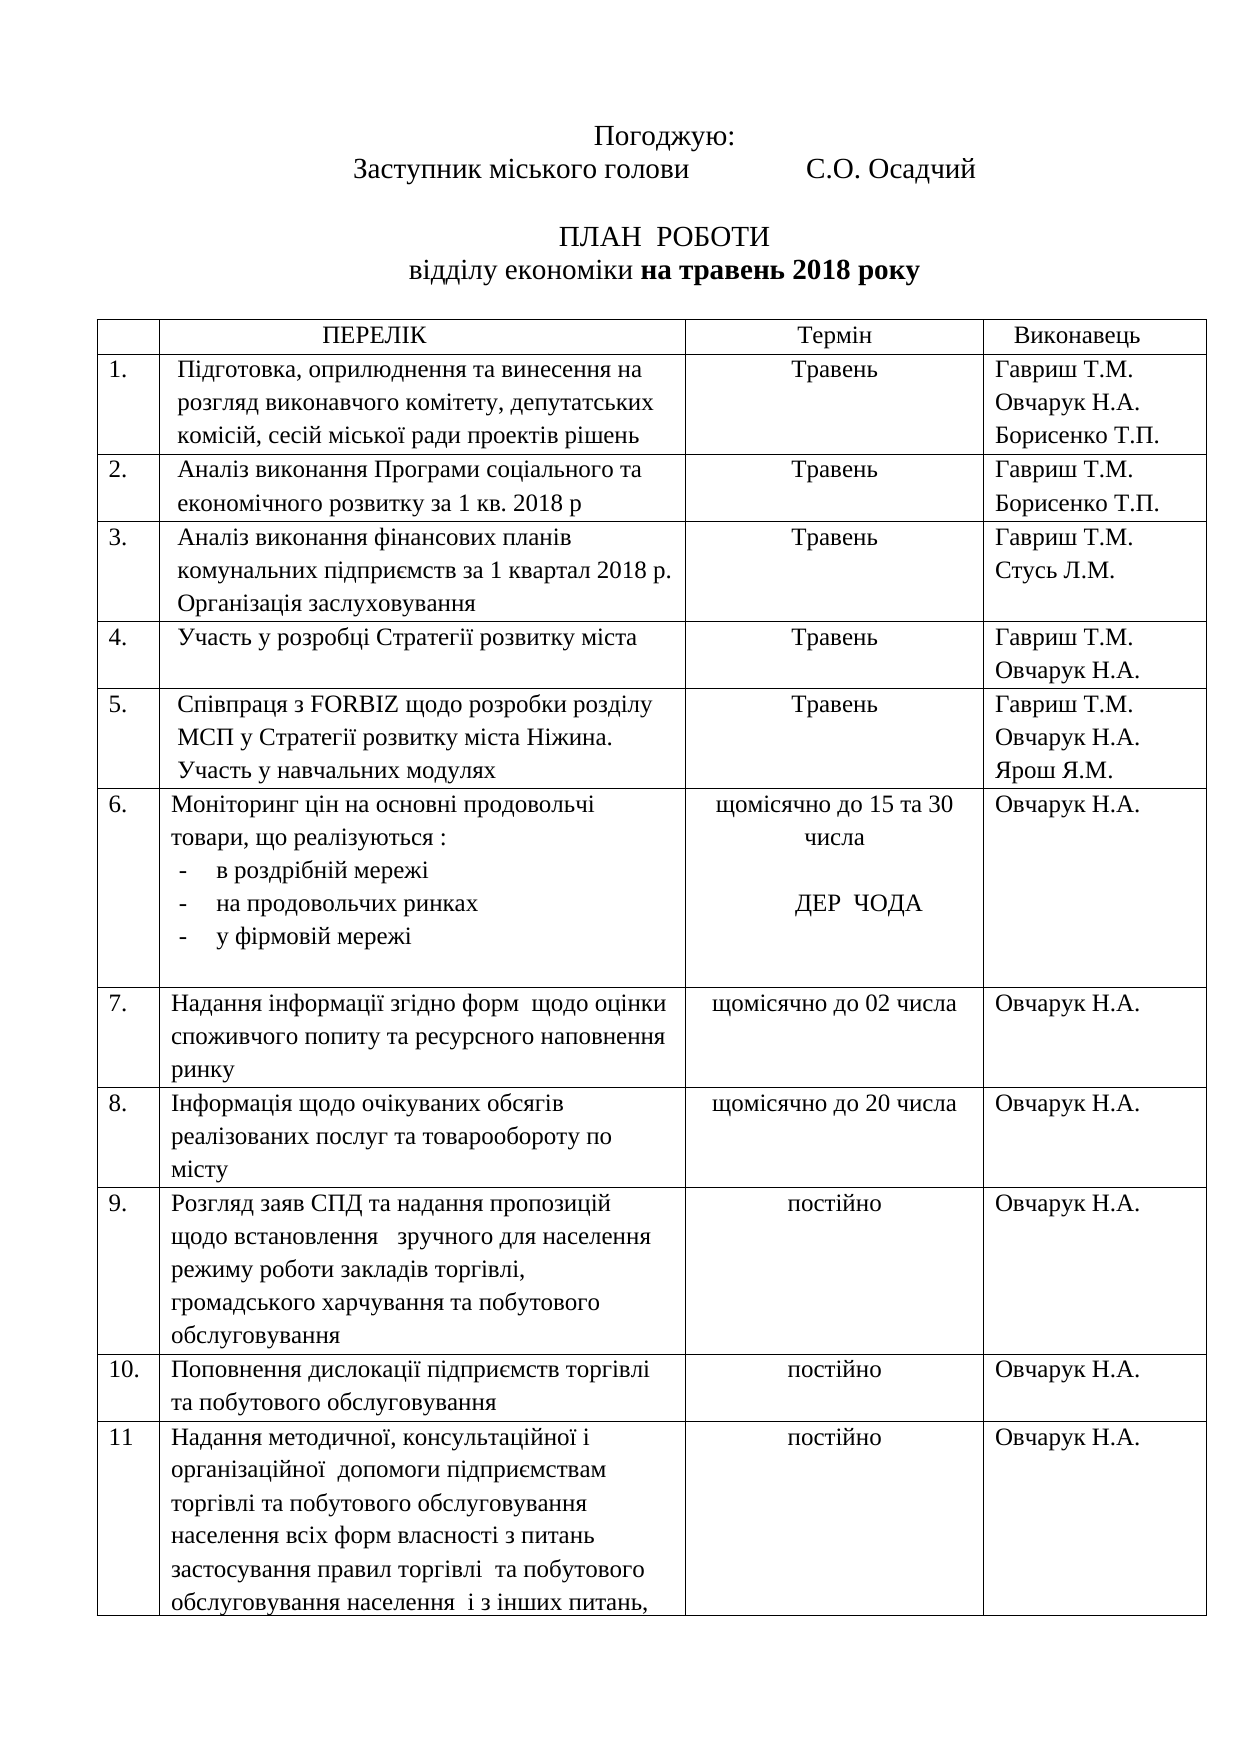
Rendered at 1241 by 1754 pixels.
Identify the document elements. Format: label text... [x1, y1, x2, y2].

table_cell Овчарук Н.А. [984, 988, 1206, 1087]
table_cell Участь у розробці Стратегії розвитку міста [160, 622, 685, 688]
table_cell Інформація щодо очікуваних обсягів реалізованих послуг та товарообороту по місту [160, 1088, 685, 1187]
table_cell Гавриш Т.М. Овчарук Н.А. [984, 622, 1206, 688]
table_cell 11 [98, 1422, 159, 1615]
table_cell постійно [686, 1422, 983, 1615]
table_cell Аналіз виконання фінансових планів комунальних підприємств за 1 квартал 2018 р. Організація заслуховування [160, 522, 685, 621]
table_cell Аналіз виконання Програми соціального та економічного розвитку за 1 кв. 2018 р [160, 455, 685, 521]
table_cell 10. [98, 1355, 159, 1421]
table_header Виконавець [984, 320, 1206, 353]
table_cell 5. [98, 689, 159, 788]
table_cell Гавриш Т.М. Овчарук Н.А. Ярош Я.М. [984, 689, 1206, 788]
table_cell 6. [98, 789, 159, 987]
table_cell 9. [98, 1188, 159, 1353]
table_cell постійно [686, 1355, 983, 1421]
table_cell Травень [686, 622, 983, 688]
table_cell Гавриш Т.М. Овчарук Н.А. Борисенко Т.П. [984, 355, 1206, 453]
table_cell Травень [686, 455, 983, 521]
table_cell 1. [98, 355, 159, 453]
table_cell Травень [686, 522, 983, 621]
table_cell Овчарук Н.А. [984, 1088, 1206, 1187]
table_cell 3. [98, 522, 159, 621]
table_cell щомісячно до 15 та 30 числа ДЕР ЧОДА [686, 789, 983, 987]
text Погоджую: [177, 118, 1152, 152]
table_cell 2. [98, 455, 159, 521]
table_cell Підготовка, оприлюднення та винесення на розгляд виконавчого комітету, депутатських комісій, сесій міської ради проектів рішень [160, 355, 685, 453]
table_cell Травень [686, 355, 983, 453]
table_cell Овчарук Н.А. [984, 789, 1206, 987]
table_cell 8. [98, 1088, 159, 1187]
text ПЛАН РОБОТИ [177, 219, 1152, 252]
table_cell Гавриш Т.М. Борисенко Т.П. [984, 455, 1206, 521]
table_cell Гавриш Т.М. Стусь Л.М. [984, 522, 1206, 621]
table_cell Овчарук Н.А. [984, 1355, 1206, 1421]
table_cell постійно [686, 1188, 983, 1353]
table_cell щомісячно до 20 числа [686, 1088, 983, 1187]
table_header [98, 320, 159, 353]
table_cell Травень [686, 689, 983, 788]
table_header Термін [686, 320, 983, 353]
table_cell Розгляд заяв СПД та надання пропозицій щодо встановлення зручного для населення режиму роботи закладів торгівлі, громадського харчування та побутового обслуговування [160, 1188, 685, 1353]
table_cell 4. [98, 622, 159, 688]
table_cell щомісячно до 02 числа [686, 988, 983, 1087]
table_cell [160, 1422, 685, 1615]
table_cell Овчарук Н.А. [984, 1422, 1206, 1615]
table_cell Моніторинг цін на основні продовольчі товари, що реалізуються : в роздрібній мережі на продовольчих ринках у фірмовій мережі [160, 789, 685, 987]
table_header ПЕРЕЛІК [160, 320, 685, 353]
table_cell Поповнення дислокації підприємств торгівлі та побутового обслуговування [160, 1355, 685, 1421]
table_cell 7. [98, 988, 159, 1087]
table_cell Співпраця з FORBIZ щодо розробки розділу МСП у Стратегії розвитку міста Ніжина. Участь у навчальних модулях [160, 689, 685, 788]
text відділу економіки на травень 2018 року [177, 252, 1152, 286]
table_cell Надання інформації згідно форм щодо оцінки споживчого попиту та ресурсного наповнення ринку [160, 988, 685, 1087]
table_cell Овчарук Н.А. [984, 1188, 1206, 1353]
text Заступник міського голови С.О. Осадчий [177, 152, 1152, 185]
